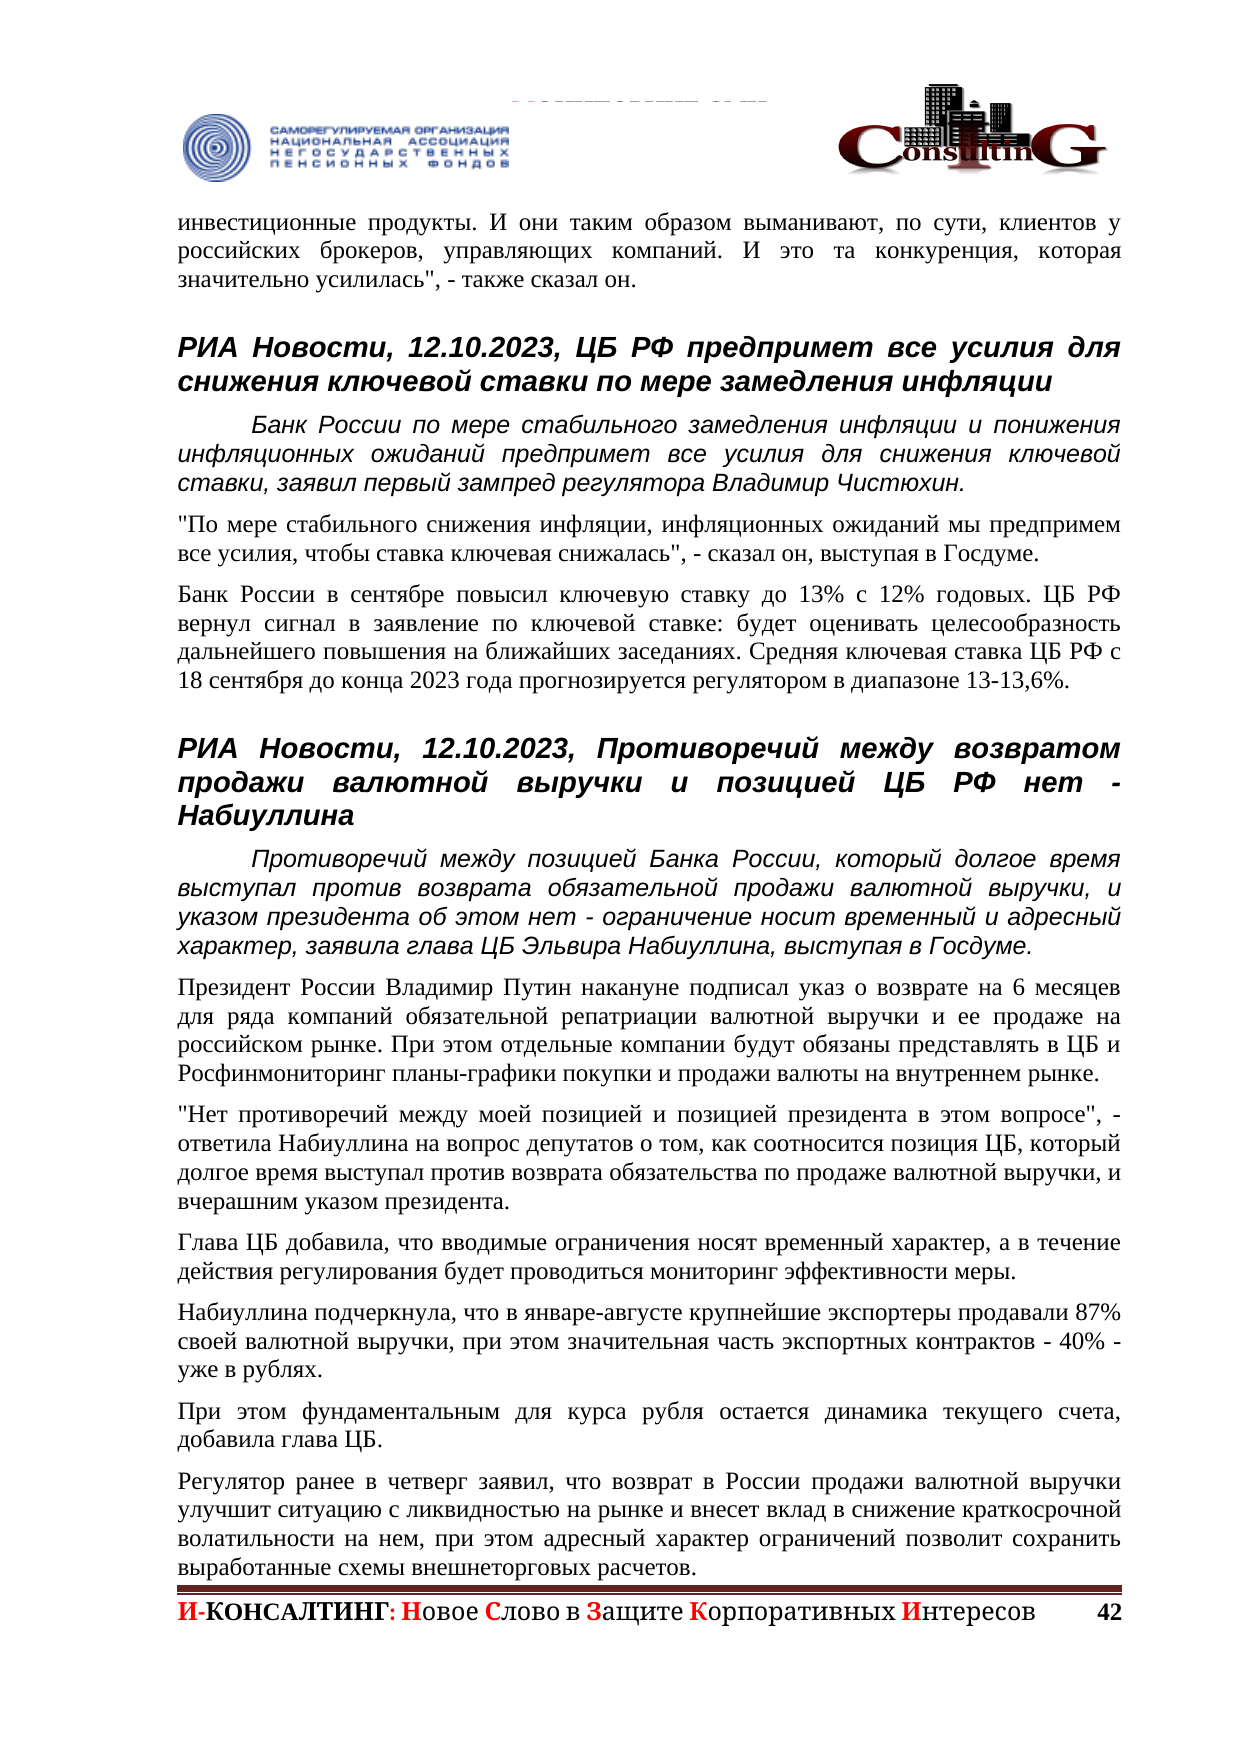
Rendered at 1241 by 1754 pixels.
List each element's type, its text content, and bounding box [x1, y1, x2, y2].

text Регулятор ранее в четверг заявил, что возврат в России продажи валютной выручки улучшит ситуацию с ликвидностью на рынке и внесет вклад в снижение краткосрочной волатильности на нем, при этом адресный характер ограничений позволит сохранить выработанные схемы внешнеторговых расчетов. [177, 1466, 1122, 1581]
subtitle РИА Новости, 12.10.2023, Противоречий между возвратом продажи валютной выручки и позицией ЦБ РФ нет - Набиуллина [177, 731, 1122, 832]
text Банк России в сентябре повысил ключевую ставку до 13% с 12% годовых. ЦБ РФ вернул сигнал в заявление по ключевой ставке: будет оценивать целесообразность дальнейшего повышения на ближайших заседаниях. Средняя ключевая ставка ЦБ РФ с 18 сентября до конца 2023 года прогнозируется регулятором в диапазоне 13-13,6%. [177, 579, 1122, 694]
subtitle Противоречий между позицией Банка России, который долгое время выступал против возврата обязательной продажи валютной выручки, и указом президента об этом нет - ограничение носит временный и адресный характер, заявила глава ЦБ Эльвира Набиуллина, выступая в Госдуме. [177, 844, 1122, 959]
subtitle Банк России по мере стабильного замедления инфляции и понижения инфляционных ожиданий предпримет все усилия для снижения ключевой ставки, заявил первый зампред регулятора Владимир Чистюхин. [177, 410, 1122, 496]
text Президент России Владимир Путин накануне подписал указ о возврате на 6 месяцев для ряда компаний обязательной репатриации валютной выручки и ее продаже на российском рынке. При этом отдельные компании будут обязаны представлять в ЦБ и Росфинмониторинг планы-графики покупки и продажи валюты на внутреннем рынке. [177, 972, 1122, 1087]
text "Нет противоречий между моей позицией и позицией президента в этом вопросе", - ответила Набиуллина на вопрос депутатов о том, как соотносится позиция ЦБ, который долгое время выступал против возврата обязательства по продаже валютной выручки, и вчерашним указом президента. [177, 1099, 1122, 1214]
text При этом фундаментальным для курса рубля остается динамика текущего счета, добавила глава ЦБ. [177, 1396, 1122, 1453]
text Набиуллина подчеркнула, что в январе-августе крупнейшие экспортеры продавали 87% своей валютной выручки, при этом значительная часть экспортных контрактов - 40% - уже в рублях. [177, 1297, 1122, 1383]
picture [821, 73, 1122, 182]
text "По мере стабильного снижения инфляции, инфляционных ожиданий мы предпримем все усилия, чтобы ставка ключевая снижалась", - сказал он, выступая в Госдуме. [177, 509, 1122, 566]
text Глава ЦБ добавила, что вводимые ограничения носят временный характер, а в течение действия регулирования будет проводиться мониторинг эффективности меры. [177, 1227, 1122, 1284]
picture [183, 114, 509, 182]
subtitle РИА Новости, 12.10.2023, ЦБ РФ предпримет все усилия для снижения ключевой ставки по мере замедления инфляции [177, 331, 1122, 398]
